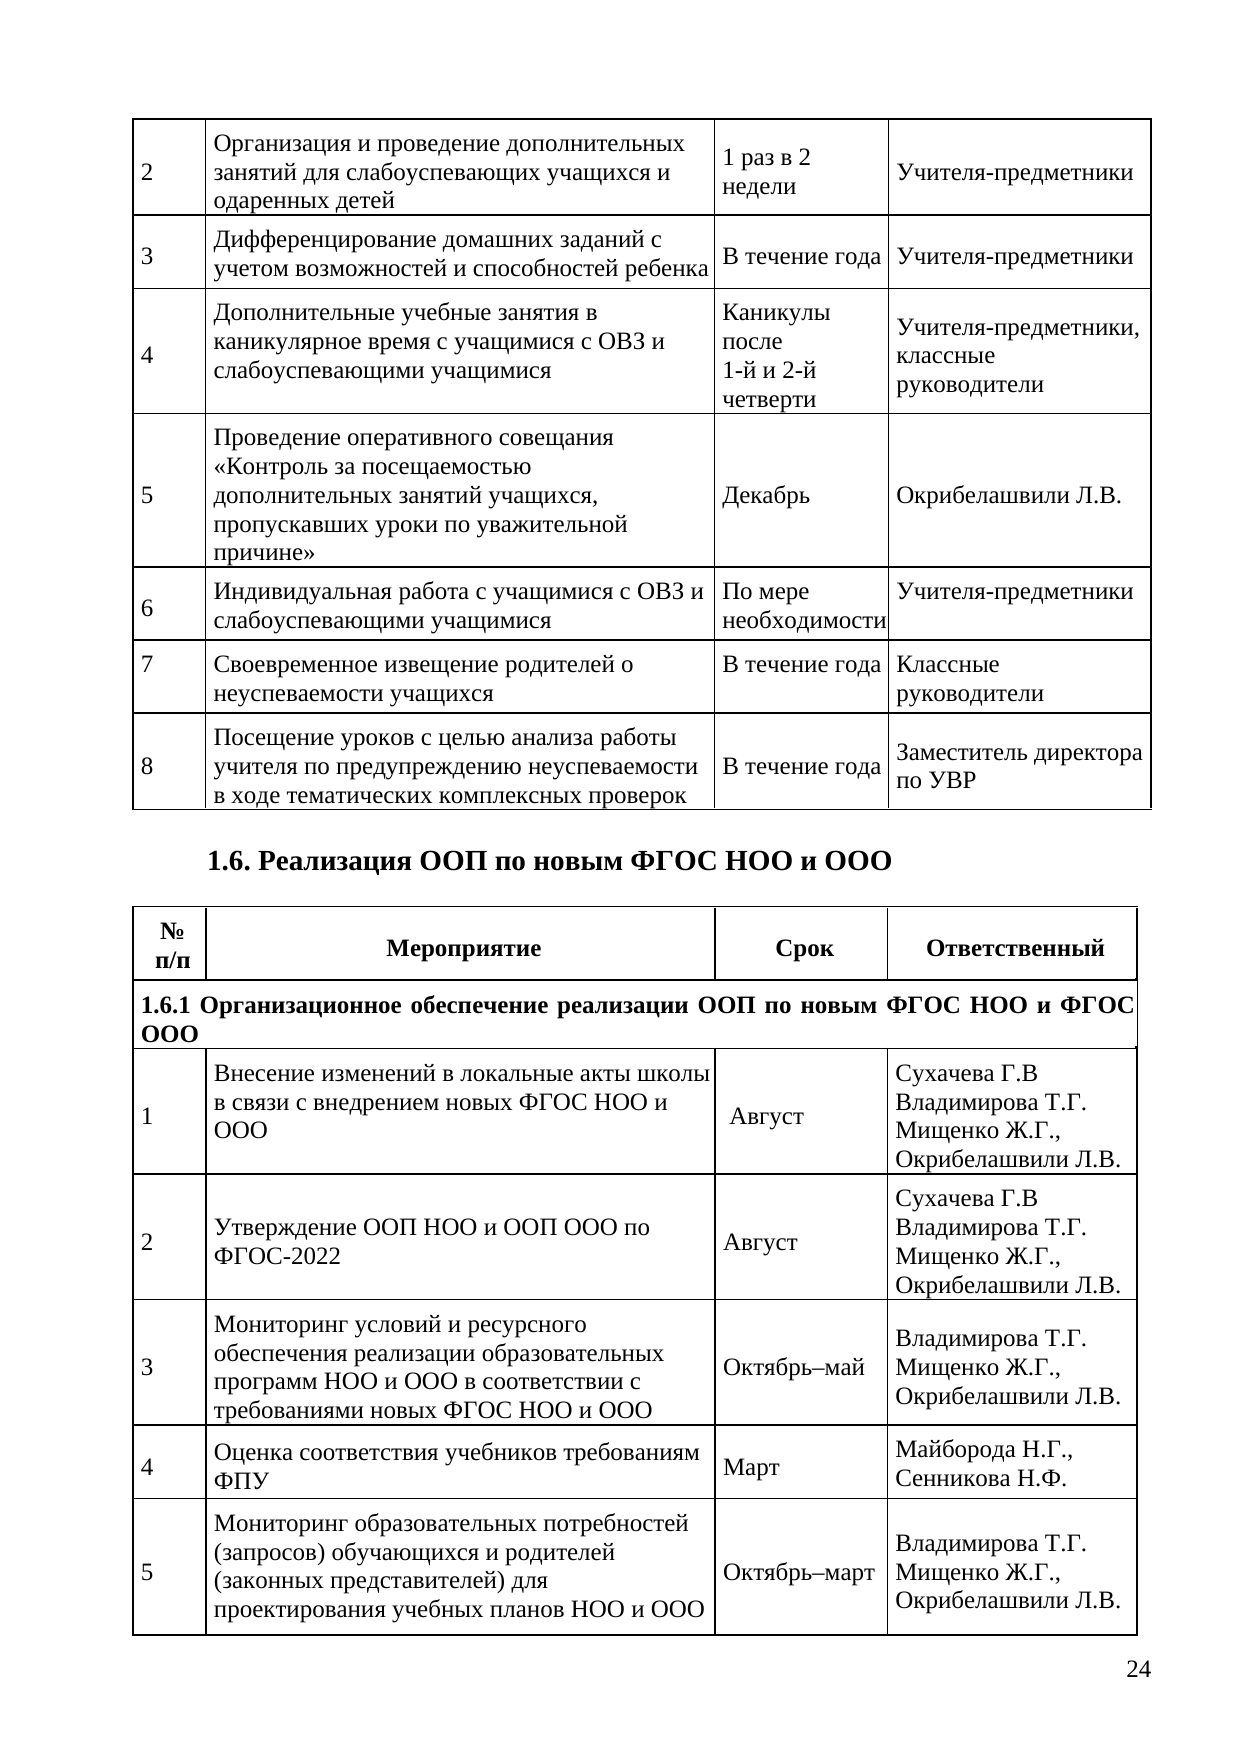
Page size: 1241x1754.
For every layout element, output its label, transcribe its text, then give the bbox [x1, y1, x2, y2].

table_header Ответственный [888, 907, 1137, 979]
table_cell В течение года [715, 641, 888, 712]
table_cell 4 [134, 1426, 205, 1497]
table_cell 5 [134, 414, 205, 566]
table_cell Август [716, 1049, 887, 1173]
table_cell Оценка соответствия учебников требованиям ФПУ [207, 1426, 714, 1497]
table_cell 5 [134, 1499, 205, 1634]
table_cell 4 [134, 289, 205, 412]
table_cell 2 [134, 1175, 205, 1298]
table_cell Декабрь [715, 414, 888, 566]
table_cell Своевременное извещение родителей о неуспеваемости учащихся [206, 641, 714, 712]
table_cell Индивидуальная работа с учащимися с ОВЗ и слабоуспевающими учащимися [206, 568, 714, 639]
table_cell Классные руководители [889, 641, 1150, 712]
table_cell 8 [134, 714, 205, 808]
table_cell Сухачева Г.В Владимирова Т.Г. Мищенко Ж.Г., Окрибелашвили Л.В. [888, 1175, 1136, 1298]
table_cell Учителя-предметники, классные руководители [889, 289, 1150, 412]
table_cell Окрибелашвили Л.В. [889, 414, 1150, 566]
table_header № п/п [134, 907, 206, 979]
table_cell 2 [134, 120, 205, 214]
subtitle 1.6. Реализация ООП по новым ФГОС НОО и ООО [148, 843, 1151, 877]
table_cell 1 [134, 1049, 205, 1173]
table_cell 7 [134, 641, 205, 712]
table_cell Август [716, 1175, 887, 1298]
table_header Мероприятие [207, 907, 715, 979]
table_cell Каникулы после 1-й и 2-й четверти [715, 289, 888, 412]
table_cell Дополнительные учебные занятия в каникулярное время с учащимися с ОВЗ и слабоуспевающими учащимися [206, 289, 714, 412]
table_cell Посещение уроков с целью анализа работы учителя по предупреждению неуспеваемости в ходе тематических комплексных проверок [206, 714, 714, 808]
table_cell 1.6.1 Организационное обеспечение реализации ООП по новым ФГОС НОО и ФГОС ООО [134, 981, 1137, 1047]
table_cell 1 раз в 2 недели [715, 120, 888, 214]
table_cell 3 [134, 216, 205, 287]
table_cell Владимирова Т.Г. Мищенко Ж.Г., Окрибелашвили Л.В. [888, 1300, 1136, 1424]
table_cell Март [716, 1426, 887, 1497]
table_cell Заместитель директора по УВР [889, 714, 1150, 808]
table_cell Внесение изменений в локальные акты школы в связи с внедрением новых ФГОС НОО и ООО [207, 1049, 714, 1173]
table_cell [207, 1499, 714, 1634]
table_cell Проведение оперативного совещания «Контроль за посещаемостью дополнительных занятий учащихся, пропускавших уроки по уважительной причине» [206, 414, 714, 566]
table_cell По мере необходимости [715, 568, 888, 639]
table_cell Майборода Н.Г., Сенникова Н.Ф. [888, 1426, 1136, 1497]
table_cell В течение года [715, 714, 888, 808]
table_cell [888, 1499, 1136, 1634]
table_cell 3 [134, 1300, 205, 1424]
table_cell В течение года [715, 216, 888, 287]
table_cell Октябрь–май [716, 1300, 887, 1424]
table_cell Учителя-предметники [889, 120, 1150, 214]
table_cell Учителя-предметники [889, 216, 1150, 287]
table_cell Дифференцирование домашних заданий с учетом возможностей и способностей ребенка [206, 216, 714, 287]
table_cell Октябрь–март [716, 1499, 887, 1634]
table_cell Учителя-предметники [889, 568, 1150, 639]
table_cell 6 [134, 568, 205, 639]
table_cell Мониторинг условий и ресурсного обеспечения реализации образовательных программ НОО и ООО в соответствии с требованиями новых ФГОС НОО и ООО [207, 1300, 714, 1424]
table_cell Утверждение ООП НОО и ООП ООО по ФГОС-2022 [207, 1175, 714, 1298]
table_cell Организация и проведение дополнительных занятий для слабоуспевающих учащихся и одаренных детей [206, 120, 714, 214]
table_cell Сухачева Г.В Владимирова Т.Г. Мищенко Ж.Г., Окрибелашвили Л.В. [888, 1049, 1136, 1173]
table_header Срок [716, 907, 887, 979]
